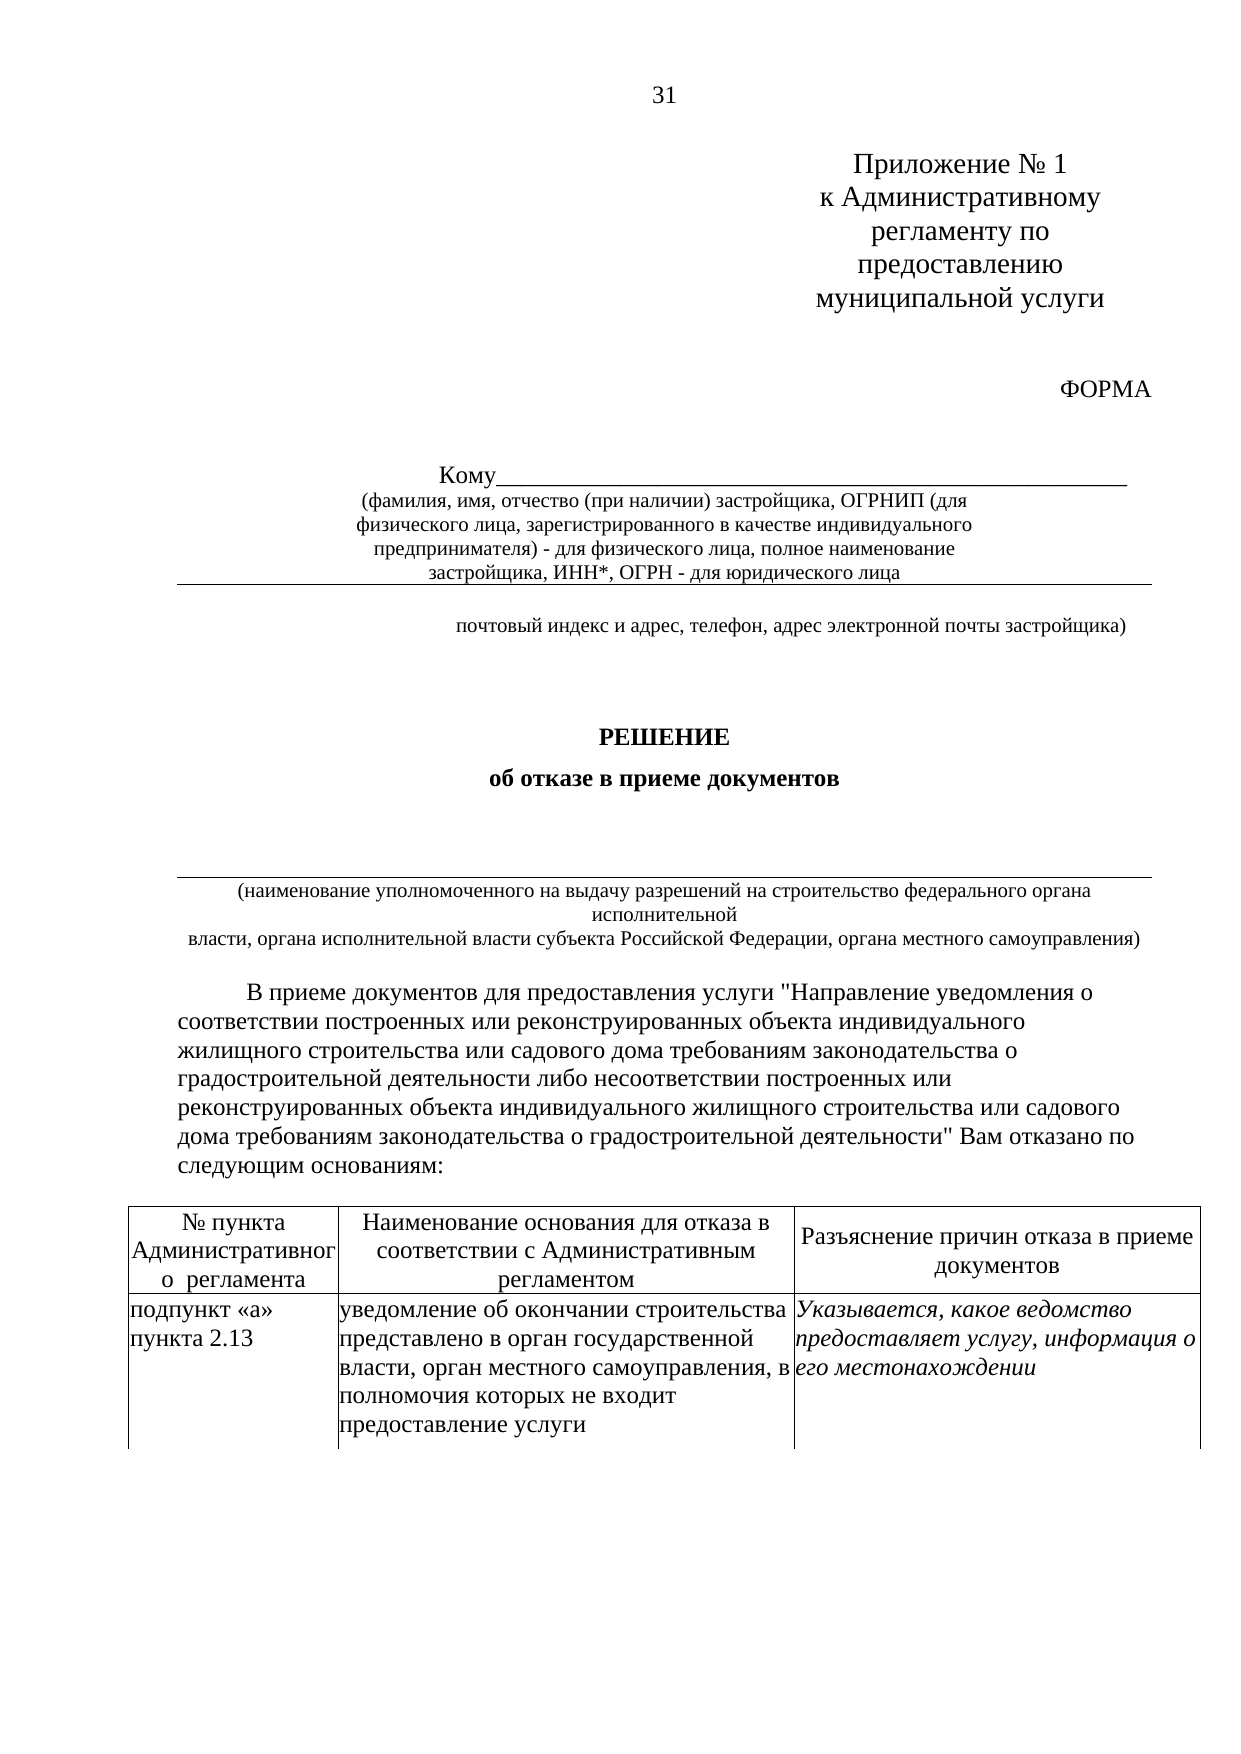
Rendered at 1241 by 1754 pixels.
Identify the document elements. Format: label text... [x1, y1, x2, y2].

text (фамилия, имя, отчество (при наличии) застройщика, ОГРНИП (для физического лица, зарегистрированного в качестве индивидуального предпринимателя) - для физического лица, полное наименование застройщика, ИНН*, ОГРН - для юридического лица [177, 488, 1152, 584]
text ФОРМА [177, 374, 1152, 403]
text В приеме документов для предоставления услуги "Направление уведомления о соответствии построенных или реконструированных объекта индивидуального жилищного строительства или садового дома требованиям законодательства о градостроительной деятельности либо несоответствии построенных или реконструированных объекта индивидуального жилищного строительства или садового дома требованиям законодательства о градостроительной деятельности" Вам отказано по следующим основаниям: [177, 977, 1152, 1178]
text Приложение № 1 к Административному регламенту по предоставлению муниципальной услуги [769, 146, 1152, 313]
text РЕШЕНИЕ об отказе в приеме документов [177, 722, 1152, 792]
table_header Наименование основания для отказа в соответствии с Административным регламентом [339, 1207, 794, 1293]
table_cell Указывается, какое ведомство предоставляет услугу, информация о его местонахождении [795, 1294, 1200, 1449]
text (наименование уполномоченного на выдачу разрешений на строительство федерального органа исполнительной власти, органа исполнительной власти субъекта Российской Федерации, органа местного самоуправления) [177, 878, 1152, 950]
table_cell уведомление об окончании строительства представлено в орган государственной власти, орган местного самоуправления, в полномочия которых не входит предоставление услуги [339, 1294, 794, 1449]
text почтовый индекс и адрес, телефон, адрес электронной почты застройщика) [177, 612, 1127, 637]
table_header Разъяснение причин отказа в приеме документов [795, 1207, 1200, 1293]
text Кому [177, 463, 1127, 488]
table_cell подпункт «а» пункта 2.13 [129, 1294, 338, 1449]
table_header № пункта Административного регламента [129, 1207, 338, 1293]
